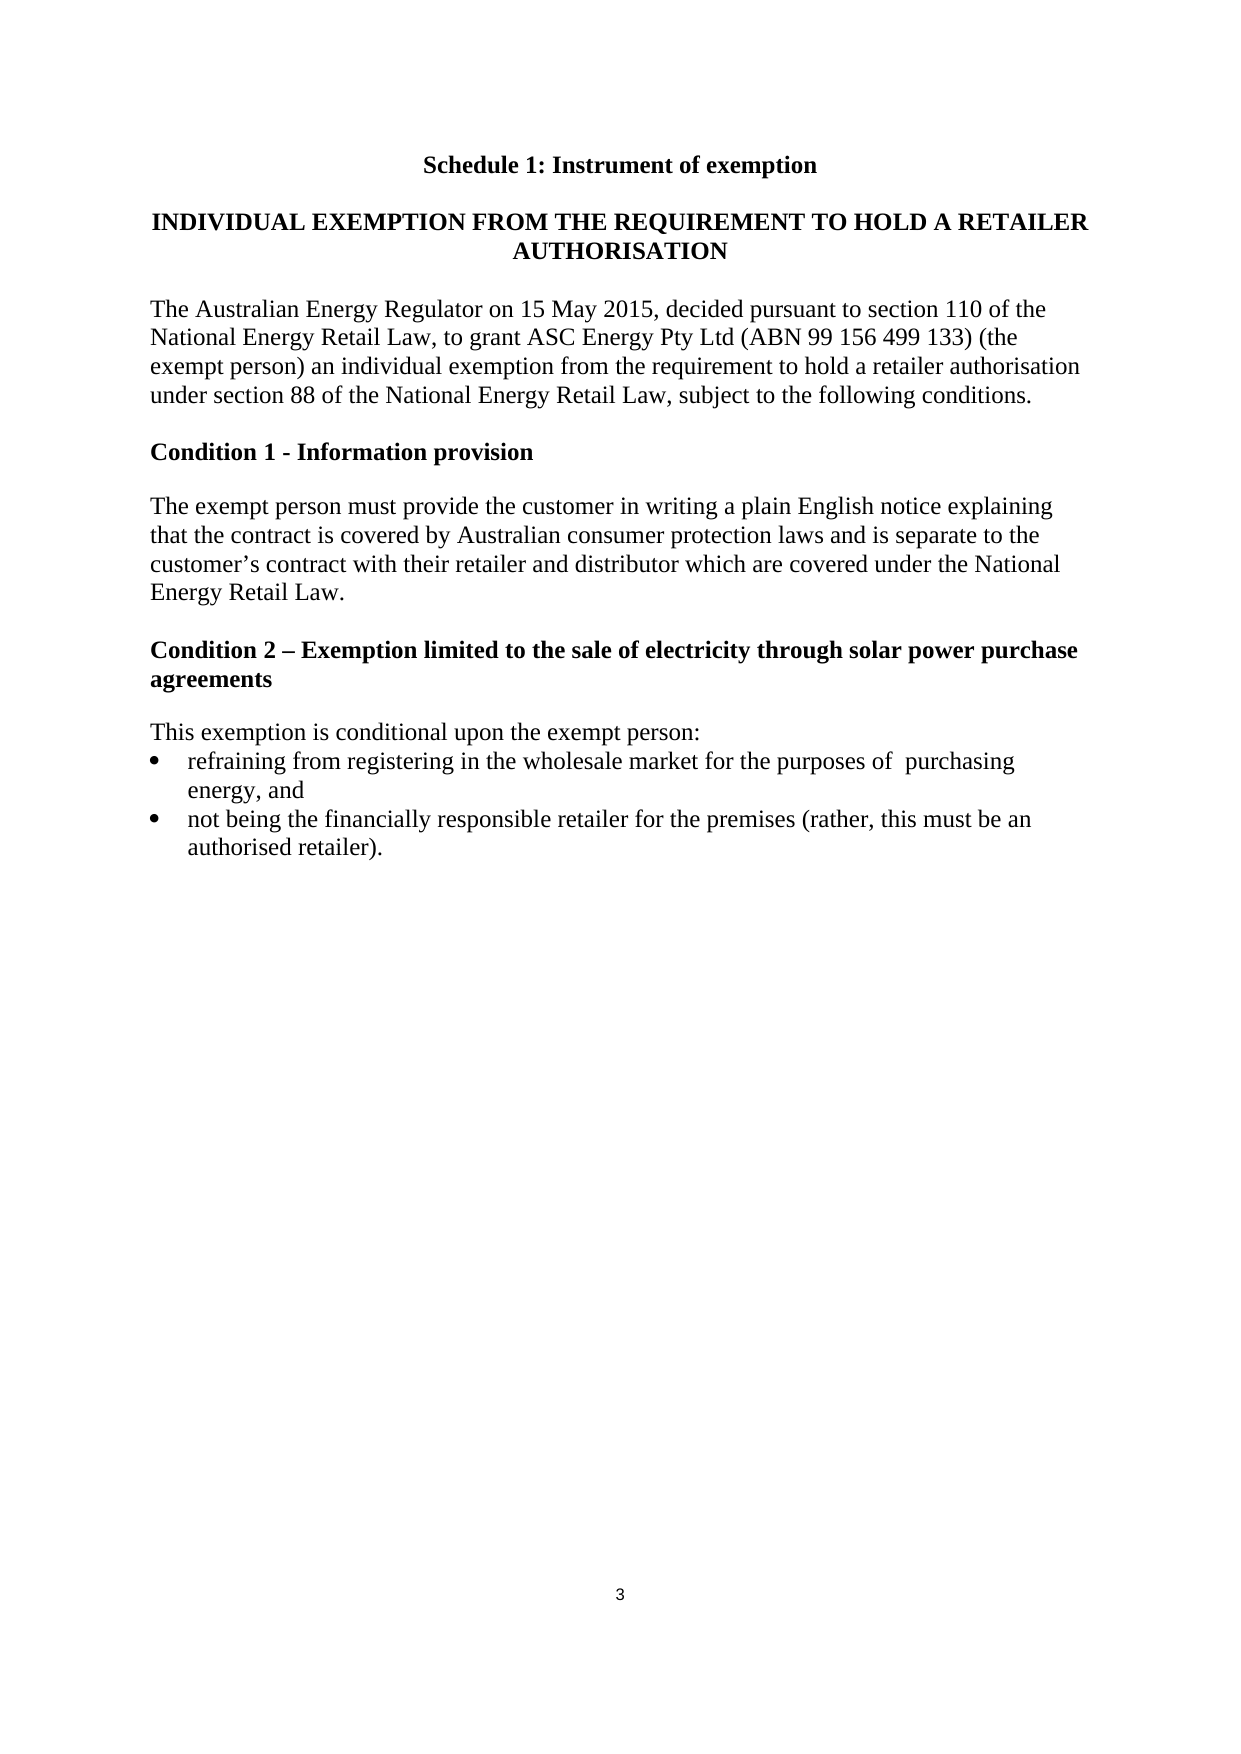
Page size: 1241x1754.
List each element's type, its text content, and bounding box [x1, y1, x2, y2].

list not being the financially responsible retailer for the premises (rather, this must be an authorised retailer). [150, 804, 1090, 861]
text Condition 2 – Exemption limited to the sale of electricity through solar power purchase agreements [150, 635, 1090, 692]
text INDIVIDUAL EXEMPTION FROM THE REQUIREMENT TO HOLD A RETAILER AUTHORISATION [150, 207, 1090, 265]
list refraining from registering in the wholesale market for the purposes of purchasing energy, and [150, 746, 1090, 804]
text The exempt person must provide the customer in writing a plain English notice explaining that the contract is covered by Australian consumer protection laws and is separate to the customer’s contract with their retailer and distributor which are covered under the National Energy Retail Law. [150, 491, 1090, 606]
text Schedule 1: Instrument of exemption [150, 150, 1090, 179]
text This exemption is conditional upon the exempt person: [150, 717, 1090, 746]
text The Australian Energy Regulator on 15 May 2015, decided pursuant to section 110 of the National Energy Retail Law, to grant ASC Energy Pty Ltd (ABN 99 156 499 133) (the exempt person) an individual exemption from the requirement to hold a retailer authorisation under section 88 of the National Energy Retail Law, subject to the following conditions. [150, 294, 1090, 409]
text Condition 1 - Information provision [150, 437, 1090, 466]
